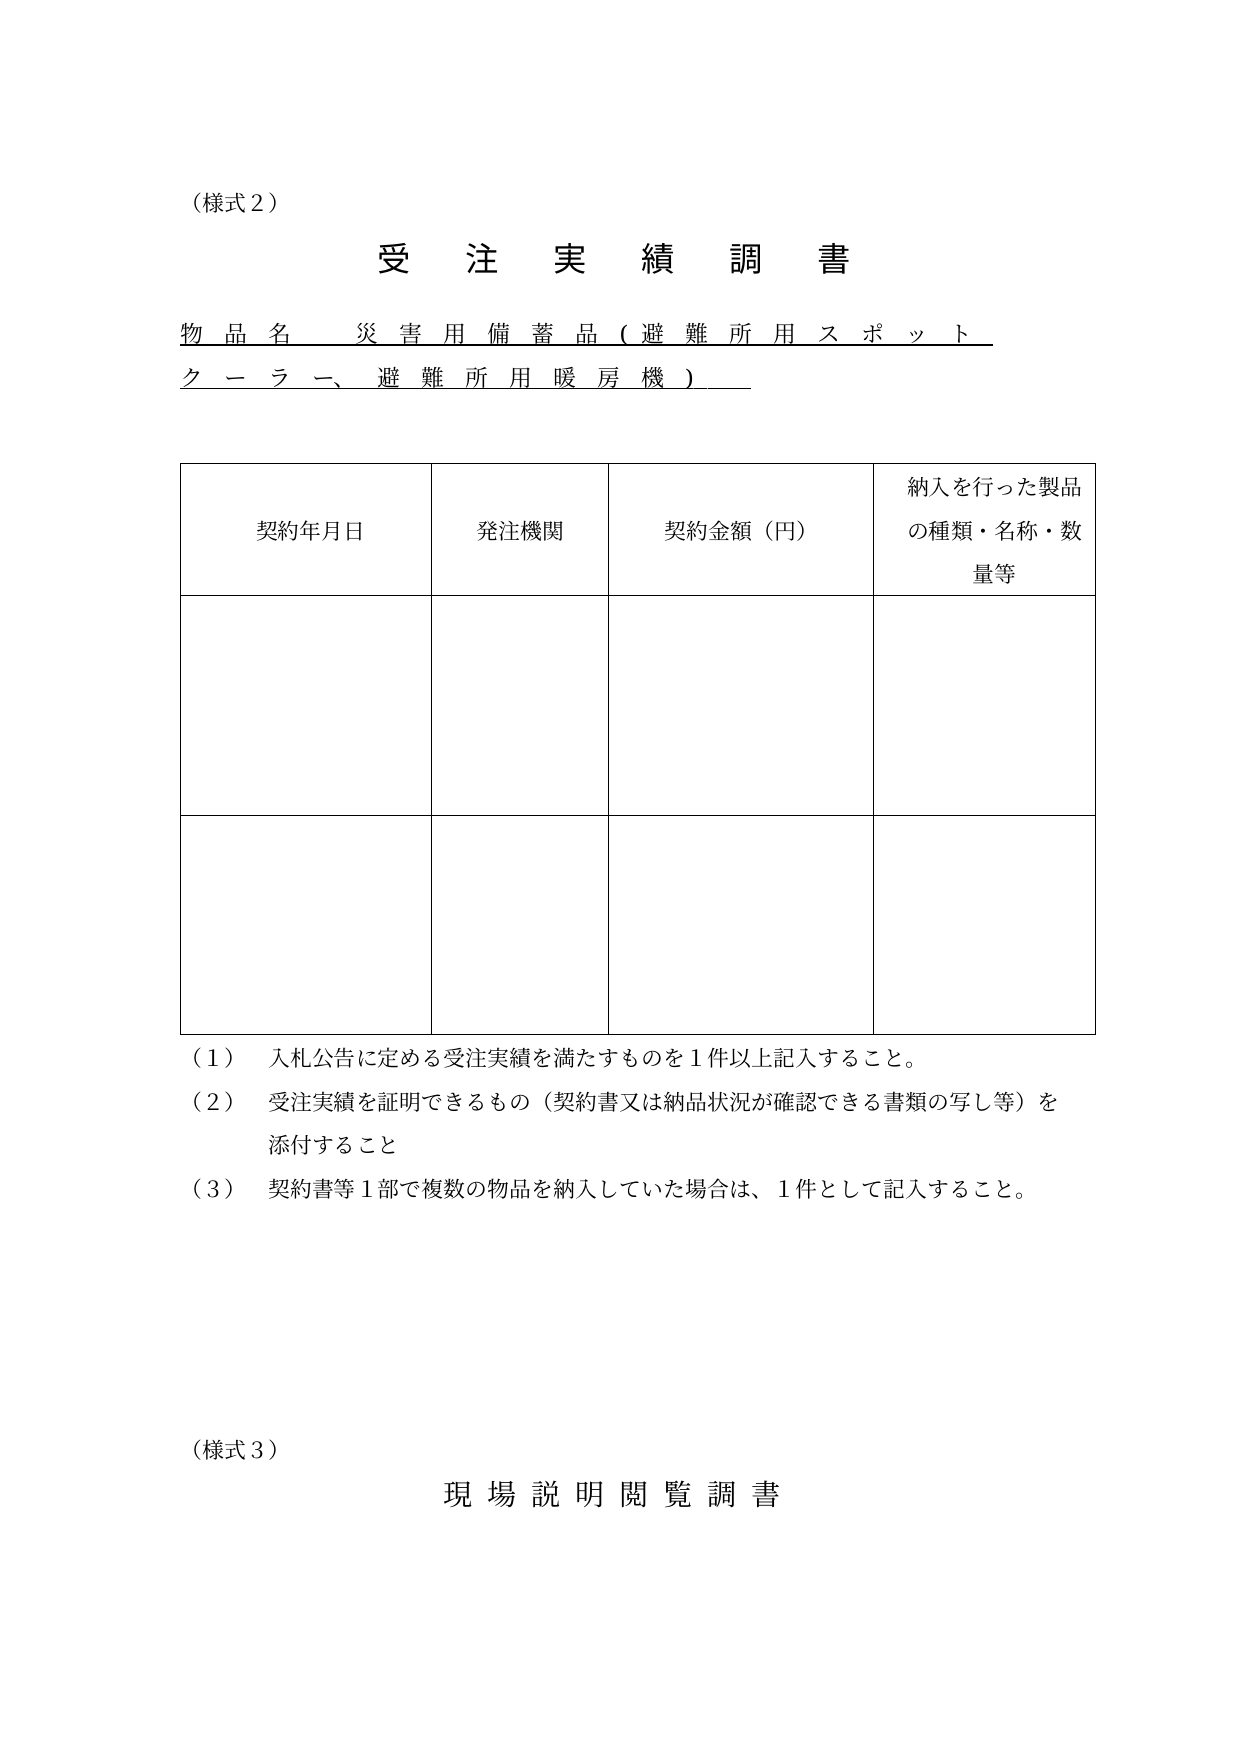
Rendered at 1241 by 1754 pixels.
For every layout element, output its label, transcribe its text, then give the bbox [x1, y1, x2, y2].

list 契約書等１部で複数の物品を納入していた場合は、１件として記入すること。 [180, 1166, 1059, 1209]
table_cell [432, 596, 608, 814]
text 現場説明閲覧調書 [180, 1471, 1059, 1514]
list 入札公告に定める受注実績を満たすものを１件以上記入すること。 [180, 1035, 1059, 1079]
table_cell [609, 596, 873, 814]
table_cell [874, 816, 1095, 1034]
table_header 納入を行った製品の種類・名称・数量等 [874, 464, 1095, 595]
table_header 発注機関 [432, 464, 608, 595]
table_cell [432, 816, 608, 1034]
text 受 注 実 績 調 書 [180, 224, 1059, 289]
table_cell [181, 596, 431, 814]
table_cell [181, 816, 431, 1034]
text 物品名 災害用備蓄品(避難所用スポットクーラー、避難所用暖房機) [180, 311, 1059, 398]
table_header 契約年月日 [181, 464, 431, 595]
list 受注実績を証明できるもの（契約書又は納品状況が確認できる書類の写し等）を添付すること [180, 1079, 1059, 1166]
table_header 契約金額（円） [609, 464, 873, 595]
table_cell [609, 816, 873, 1034]
text （様式３） [180, 1427, 1059, 1471]
text （様式２） [180, 180, 1059, 224]
table_cell [874, 596, 1095, 814]
